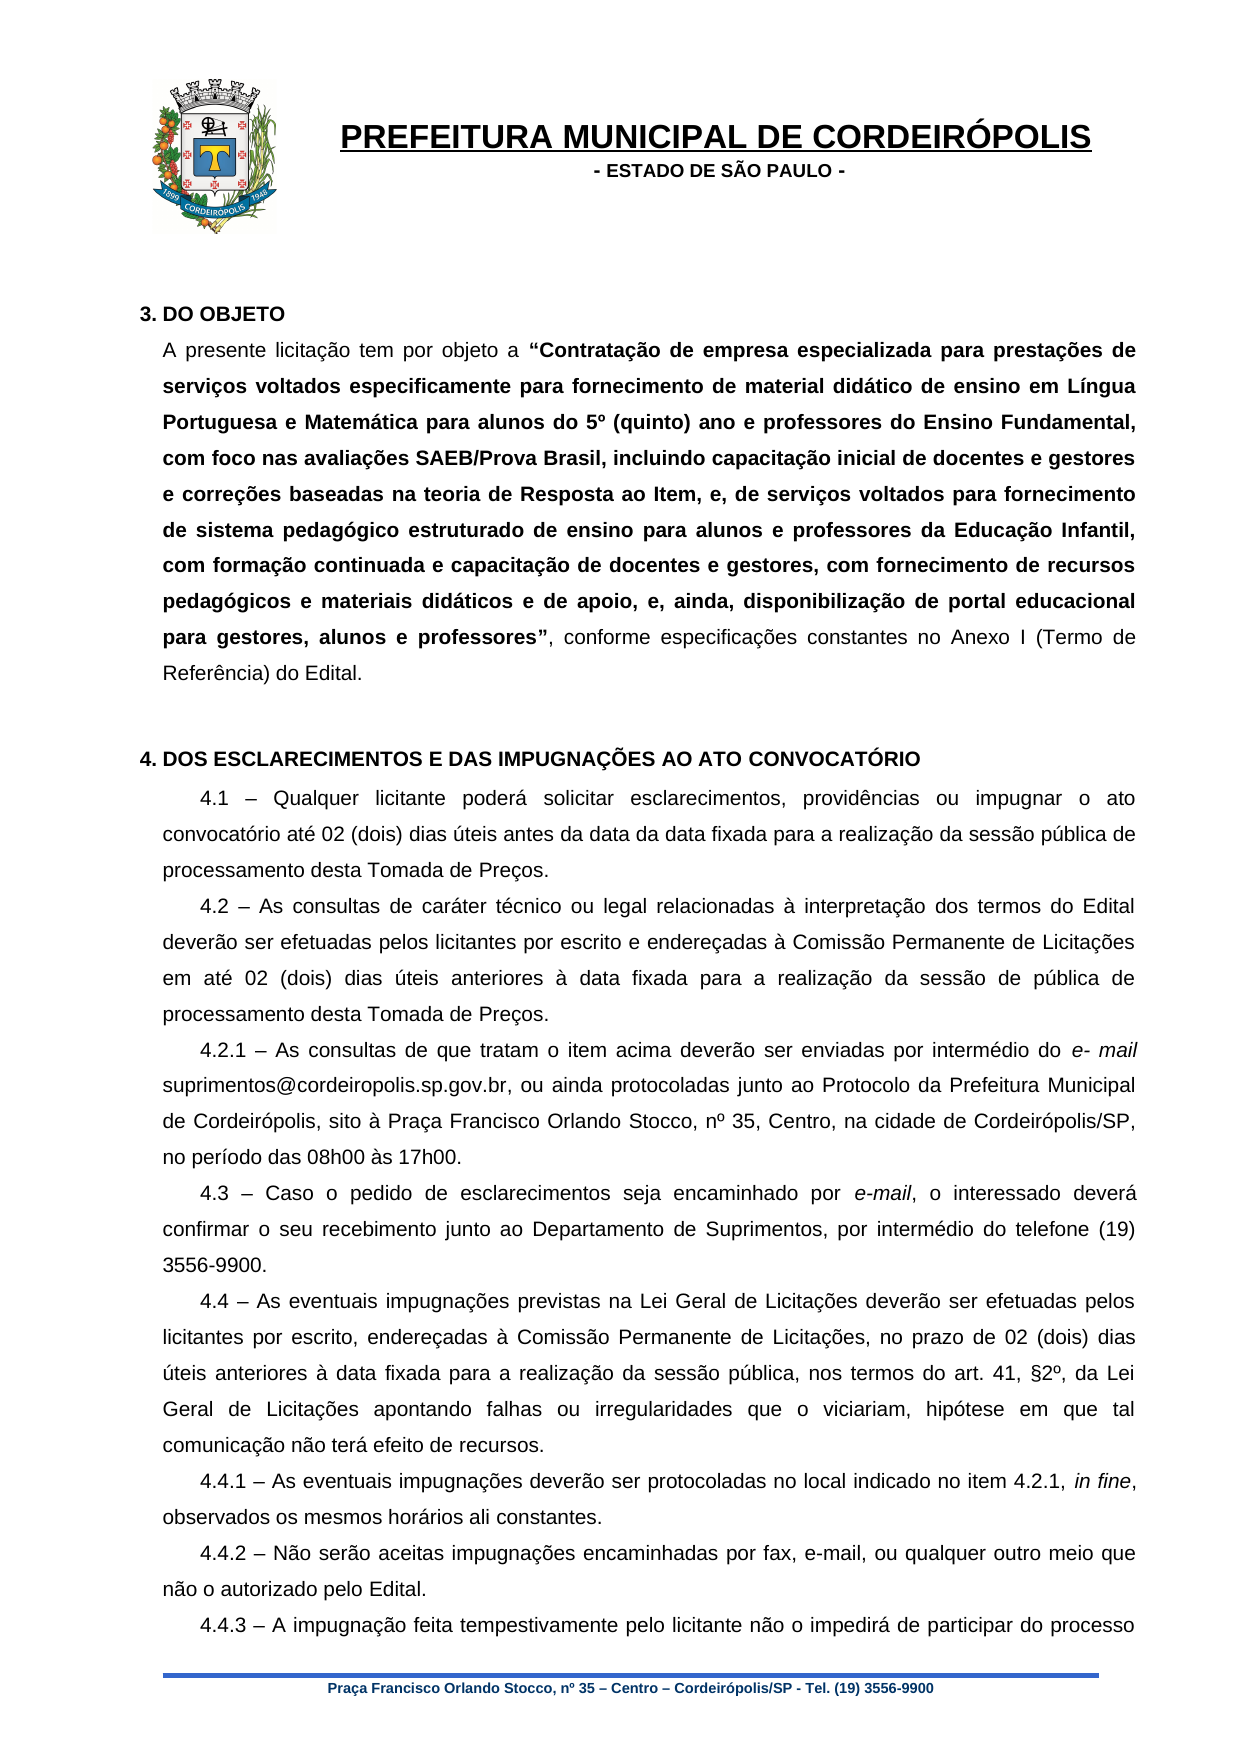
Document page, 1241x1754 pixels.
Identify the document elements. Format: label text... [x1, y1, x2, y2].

list 4.4.2 – Não serão aceitas impugnações encaminhadas por fax, e-mail, ou qualquer outro meio que não o autorizado pelo Edital. [162, 1541, 1137, 1600]
list 4.4.1 – As eventuais impugnações deverão ser protocoladas no local indicado no item 4.2.1, in fine, observados os mesmos horários ali constantes. [162, 1469, 1137, 1528]
list 4.1 – Qualquer licitante poderá solicitar esclarecimentos, providências ou impugnar o ato convocatório até 02 (dois) dias úteis antes da data da data fixada para a realização da sessão pública de processamento desta Tomada de Preços. [162, 786, 1137, 882]
list DO OBJETO [139, 302, 1137, 326]
list 4.2 – As consultas de caráter técnico ou legal relacionadas à interpretação dos termos do Edital deverão ser efetuadas pelos licitantes por escrito e endereçadas à Comissão Permanente de Licitações em até 02 (dois) dias úteis anteriores à data fixada para a realização da sessão de pública de processamento desta Tomada de Preços. [162, 894, 1137, 1025]
subtitle DOS ESCLARECIMENTOS E DAS IMPUGNAÇÕES AO ATO CONVOCATÓRIO [139, 746, 1137, 770]
list 4.4 – As eventuais impugnações previstas na Lei Geral de Licitações deverão ser efetuadas pelos licitantes por escrito, endereçadas à Comissão Permanente de Licitações, no prazo de 02 (dois) dias úteis anteriores à data fixada para a realização da sessão pública, nos termos do art. 41, §2º, da Lei Geral de Licitações apontando falhas ou irregularidades que o viciariam, hipótese em que tal comunicação não terá efeito de recursos. [162, 1289, 1137, 1457]
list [162, 1612, 1137, 1636]
list 4.2.1 – As consultas de que tratam o item acima deverão ser enviadas por intermédio do e- mail suprimentos@cordeiropolis.sp.gov.br, ou ainda protocoladas junto ao Protocolo da Prefeitura Municipal de Cordeirópolis, sito à Praça Francisco Orlando Stocco, nº 35, Centro, na cidade de Cordeirópolis/SP, no período das 08h00 às 17h00. [162, 1037, 1137, 1169]
text A presente licitação tem por objeto a “Contratação de empresa especializada para prestações de serviços voltados especificamente para fornecimento de material didático de ensino em Língua Portuguesa e Matemática para alunos do 5º (quinto) ano e professores do Ensino Fundamental, com foco nas avaliações SAEB/Prova Brasil, incluindo capacitação inicial de docentes e gestores e correções baseadas na teoria de Resposta ao Item, e, de serviços voltados para fornecimento de sistema pedagógico estruturado de ensino para alunos e professores da Educação Infantil, com formação continuada e capacitação de docentes e gestores, com fornecimento de recursos pedagógicos e materiais didáticos e de apoio, e, ainda, disponibilização de portal educacional para gestores, alunos e professores”, conforme especificações constantes no Anexo I (Termo de Referência) do Edital. [162, 338, 1137, 685]
picture [152, 79, 277, 234]
list 4.3 – Caso o pedido de esclarecimentos seja encaminhado por e-mail, o interessado deverá confirmar o seu recebimento junto ao Departamento de Suprimentos, por intermédio do telefone (19) 3556-9900. [162, 1181, 1137, 1277]
